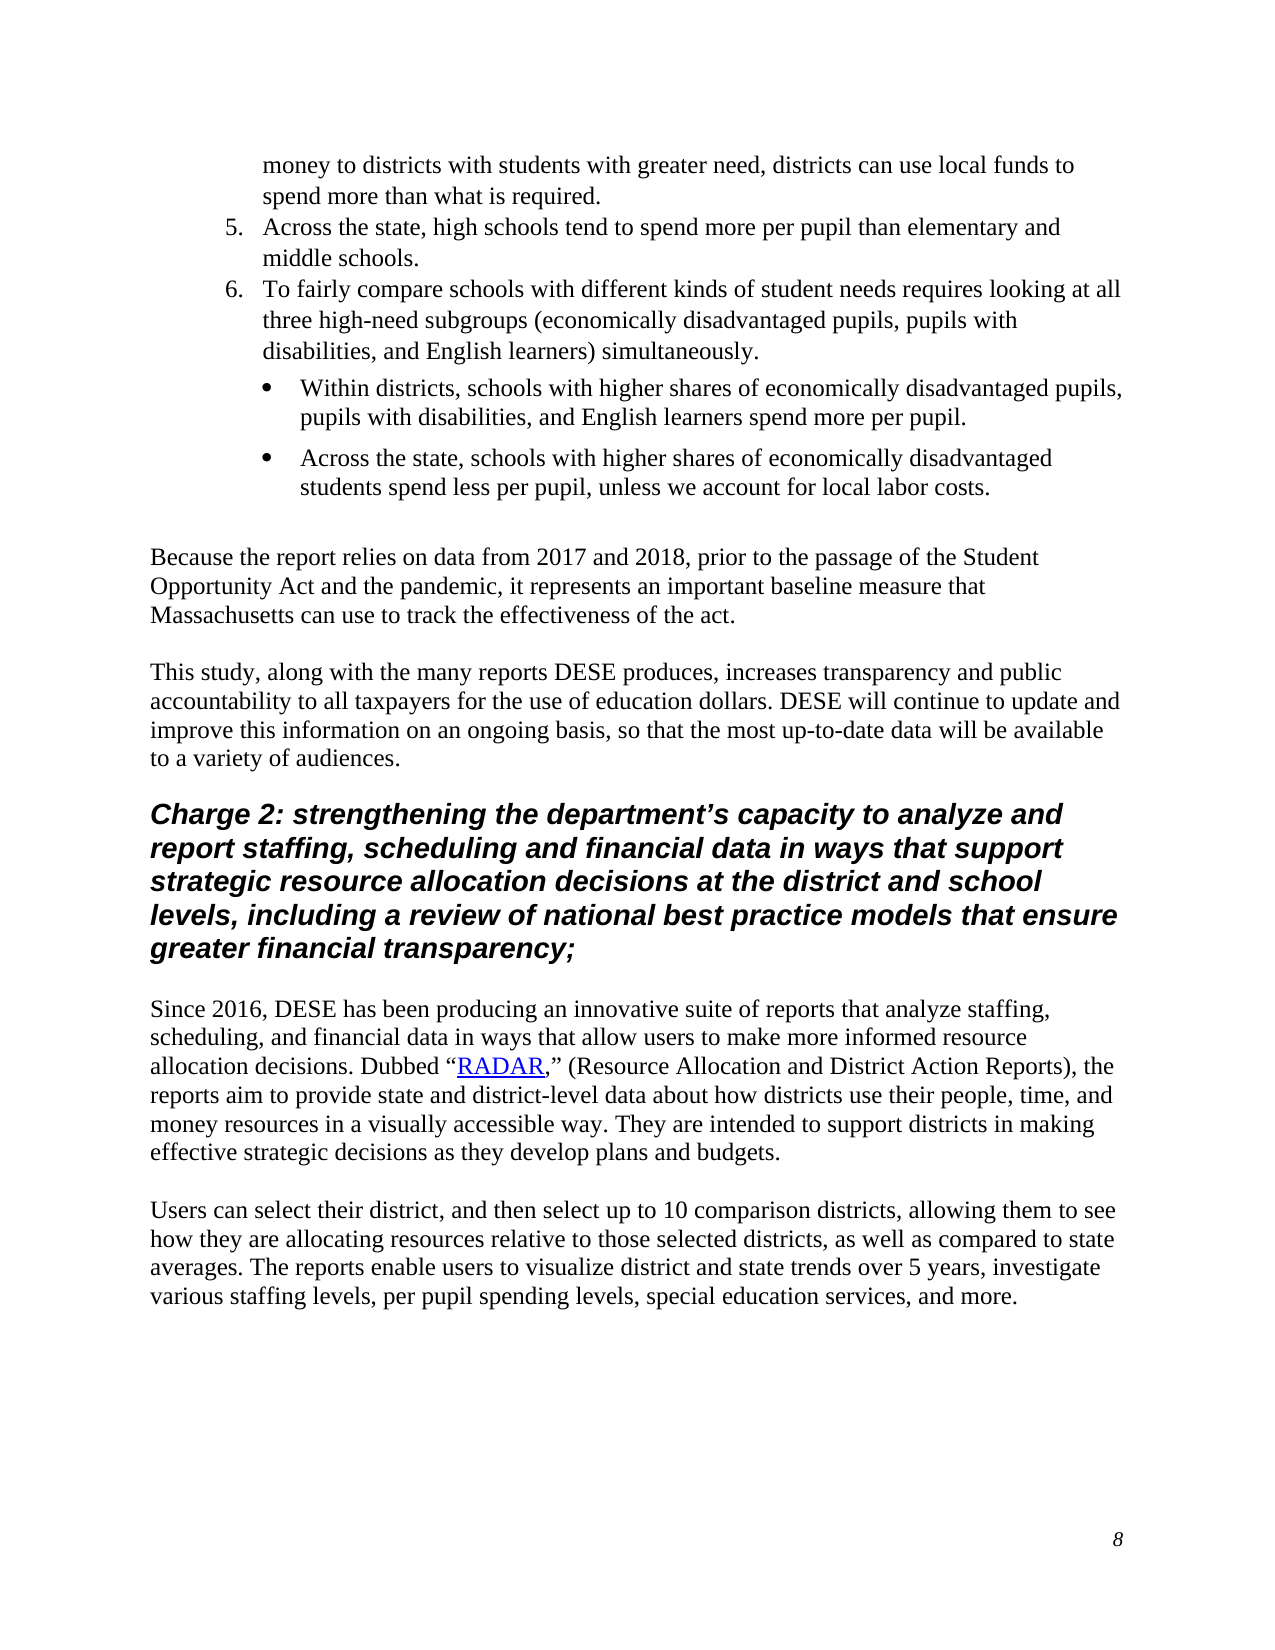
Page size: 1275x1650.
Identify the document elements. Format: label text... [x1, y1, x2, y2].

text Because the report relies on data from 2017 and 2018, prior to the passage of the Student Opportunity Act and the pandemic, it represents an important baseline measure that Massachusetts can use to track the effectiveness of the act. [150, 542, 1125, 628]
list To fairly compare schools with different kinds of student needs requires looking at all three high-need subgroups (economically disadvantaged pupils, pupils with disabilities, and English learners) simultaneously. [225, 274, 1125, 365]
list Across the state, high schools tend to spend more per pupil than elementary and middle schools. [225, 212, 1125, 272]
text Across the state, schools with higher shares of economically disadvantaged students spend less per pupil, unless we account for local labor costs. [262, 443, 1125, 501]
text Since 2016, DESE has been producing an innovative suite of reports that analyze staffing, scheduling, and financial data in ways that allow users to make more informed resource allocation decisions. Dubbed “RADAR,” (Resource Allocation and District Action Reports), the reports aim to provide state and district-level data about how districts use their people, time, and money resources in a visually accessible way. They are intended to support districts in making effective strategic decisions as they develop plans and budgets. [150, 994, 1125, 1166]
text Within districts, schools with higher shares of economically disadvantaged pupils, pupils with disabilities, and English learners spend more per pupil. [262, 373, 1125, 431]
text Users can select their district, and then select up to 10 comparison districts, allowing them to see how they are allocating resources relative to those selected districts, as well as compared to state averages. The reports enable users to visualize district and state trends over 5 years, investigate various staffing levels, per pupil spending levels, special education services, and more. [150, 1195, 1125, 1310]
text This study, along with the many reports DESE produces, increases transparency and public accountability to all taxpayers for the use of education dollars. DESE will continue to update and improve this information on an ongoing basis, so that the most up-to-date data will be available to a variety of audiences. [150, 657, 1125, 772]
subtitle Charge 2: strengthening the department’s capacity to analyze and report staffing, scheduling and financial data in ways that support strategic resource allocation decisions at the district and school levels, including a review of national best practice models that ensure greater financial transparency; [150, 797, 1125, 965]
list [225, 150, 1125, 210]
